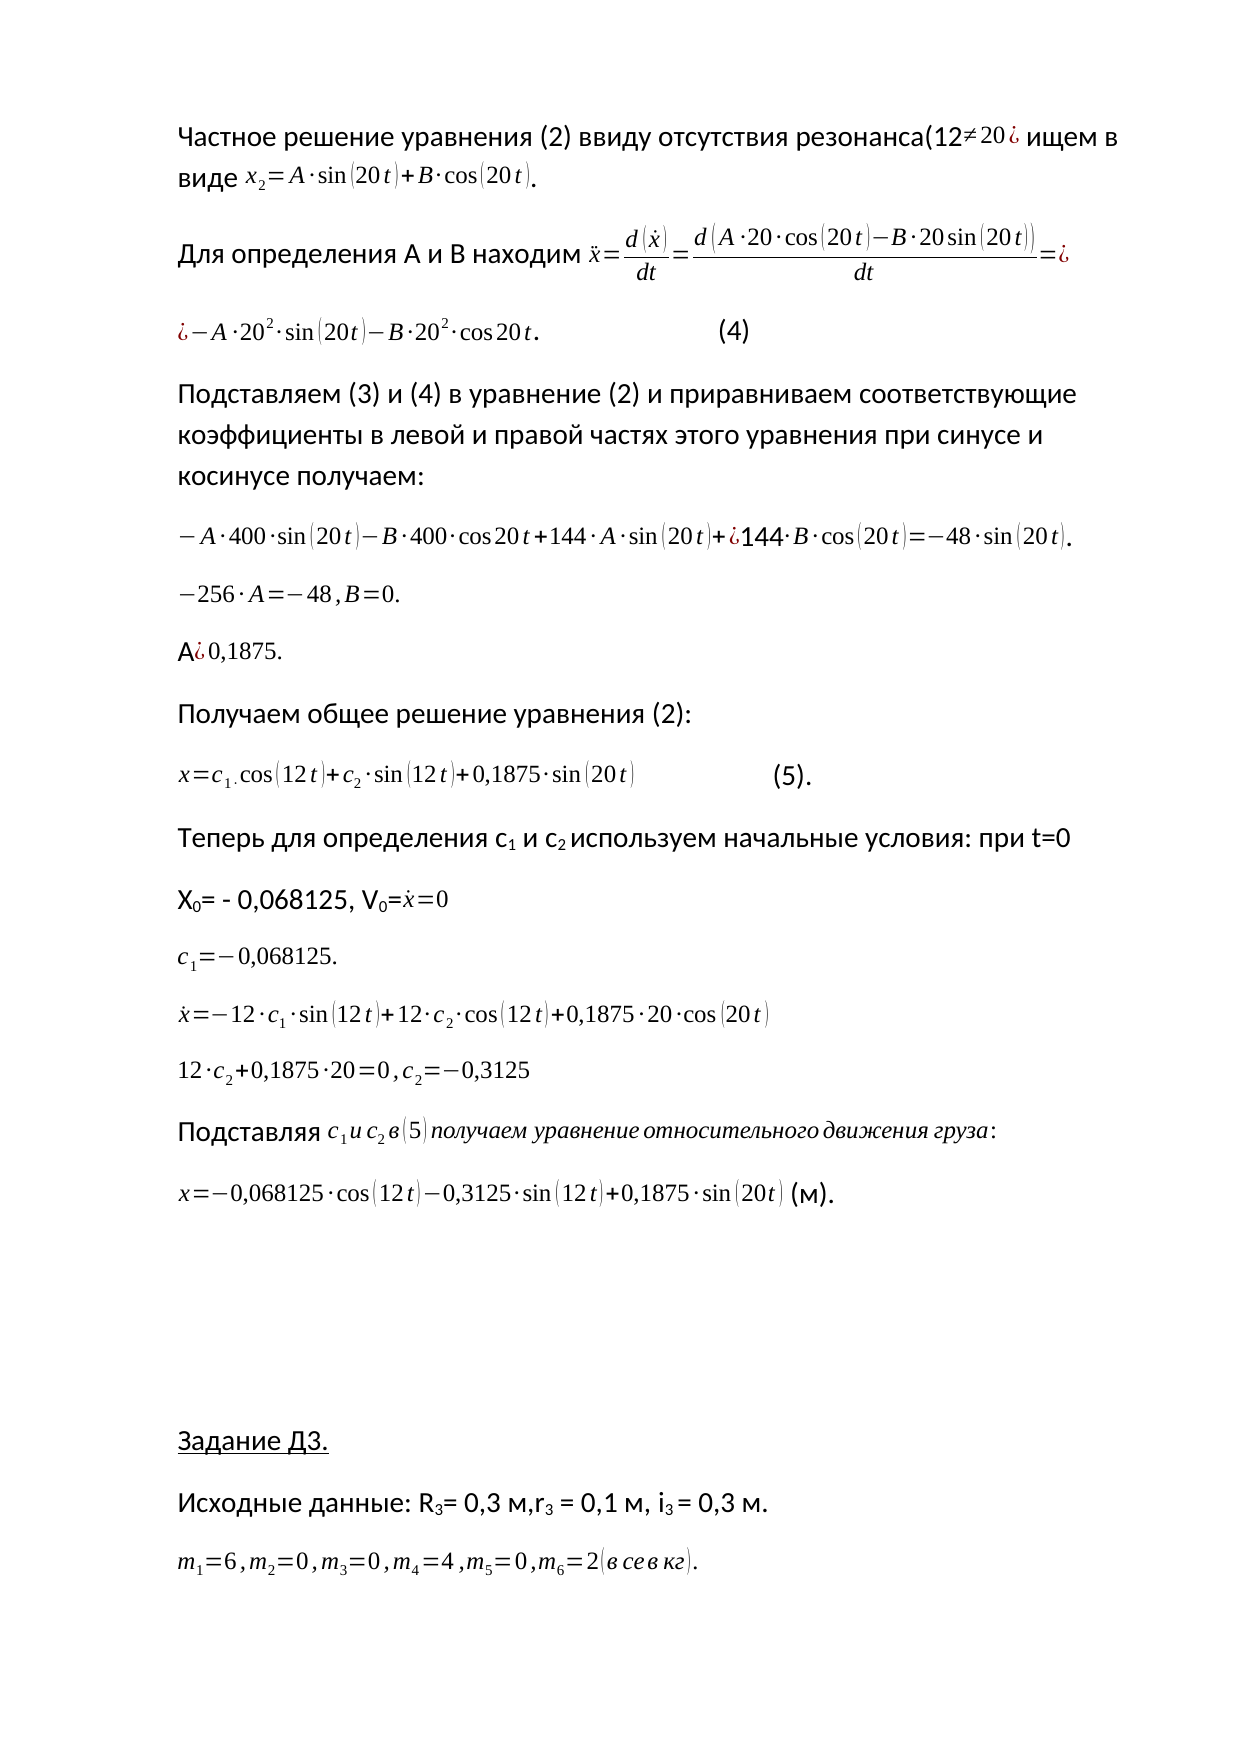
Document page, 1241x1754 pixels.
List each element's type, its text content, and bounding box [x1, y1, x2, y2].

text (5). [177, 757, 1152, 793]
text . (4) [177, 312, 1152, 349]
text Исходные данные: R3= 0,3 м,r3 = 0,1 м, i3 = 0,3 м. [177, 1484, 1152, 1520]
text A [177, 633, 1152, 669]
text X0= - 0,068125, V0= [177, 881, 1152, 917]
text Для определения A и B находим [177, 221, 1152, 286]
text 144. [177, 518, 1152, 554]
text (м). [177, 1175, 1152, 1211]
text Подставляя [177, 1113, 1152, 1149]
text Получаем общее решение уравнения (2): [177, 695, 1152, 731]
text Теперь для определения c1 и c2 используем начальные условия: при t=0 [177, 819, 1152, 855]
text Подставляем (3) и (4) в уравнение (2) и приравниваем соответствующие коэффициенты в левой и правой частях этого уравнения при синусе и косинусе получаем: [177, 375, 1152, 492]
text Частное решение уравнения (2) ввиду отсутствия резонанса(12 ищем в виде . [177, 118, 1152, 195]
text Задание Д3. [177, 1422, 1152, 1458]
